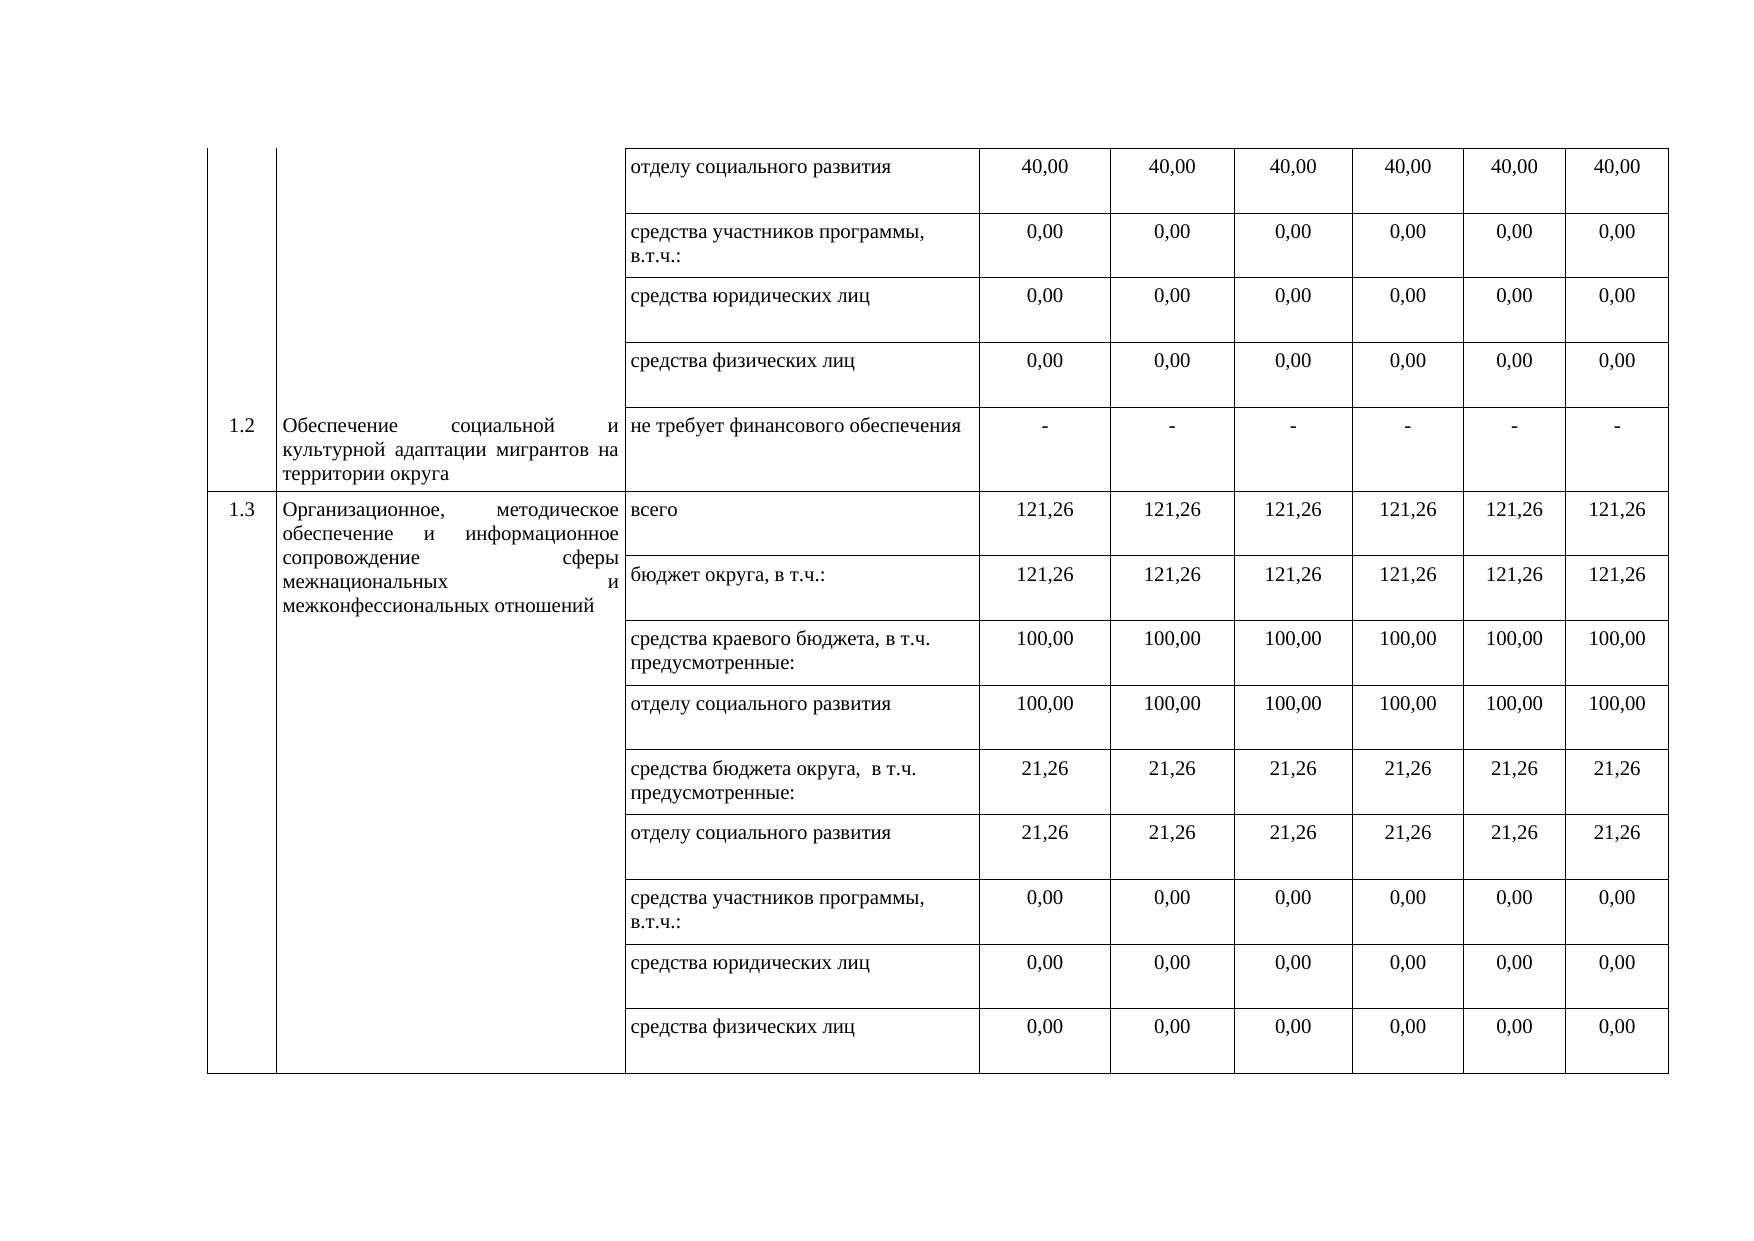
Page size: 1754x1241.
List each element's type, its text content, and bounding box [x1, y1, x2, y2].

table_cell 100,00 [1111, 686, 1234, 749]
table_cell бюджет округа, в т.ч.: [626, 556, 979, 620]
table_cell 0,00 [1464, 945, 1565, 1008]
table_cell 40,00 [1235, 149, 1352, 212]
table_cell 0,00 [980, 278, 1110, 342]
table_cell 21,26 [980, 815, 1110, 879]
table_cell 40,00 [1464, 149, 1565, 212]
table_cell 0,00 [980, 214, 1110, 277]
table_cell 0,00 [1111, 1009, 1234, 1073]
table_cell 0,00 [980, 945, 1110, 1008]
table_cell 0,00 [1111, 278, 1234, 342]
table_cell 0,00 [980, 343, 1110, 406]
table_cell 100,00 [980, 686, 1110, 749]
table_cell 0,00 [1566, 278, 1668, 342]
table_cell 0,00 [1566, 945, 1668, 1008]
table_cell средства физических лиц [626, 1009, 979, 1073]
table_cell 21,26 [1566, 750, 1668, 814]
table_cell средства юридических лиц [626, 278, 979, 342]
table_cell 0,00 [1464, 1009, 1565, 1073]
table_cell Организационное, методическое обеспечение и информационное сопровождение сферы межнациональных и межконфессиональных отношений [277, 492, 625, 1073]
table_cell средства участников программы, в.т.ч.: [626, 214, 979, 277]
table_cell средства участников программы, в.т.ч.: [626, 880, 979, 943]
table_cell 0,00 [1111, 343, 1234, 406]
table_cell - [1235, 408, 1352, 491]
table_cell 40,00 [1566, 149, 1668, 212]
table_cell 0,00 [1353, 278, 1463, 342]
table_cell 21,26 [1235, 750, 1352, 814]
table_cell 121,26 [1566, 492, 1668, 555]
table_cell 0,00 [1111, 945, 1234, 1008]
table_cell 100,00 [1353, 686, 1463, 749]
table_cell 121,26 [1353, 556, 1463, 620]
table_cell не требует финансового обеспечения [626, 408, 979, 491]
table_cell 121,26 [1111, 492, 1234, 555]
table_cell 121,26 [1464, 492, 1565, 555]
table_cell 121,26 [980, 556, 1110, 620]
table_cell средства юридических лиц [626, 945, 979, 1008]
table_cell 0,00 [1566, 880, 1668, 943]
table_cell Обеспечение социальной и культурной адаптации мигрантов на территории округа [277, 406, 625, 491]
table_cell 100,00 [1464, 621, 1565, 685]
table_cell 40,00 [1111, 149, 1234, 212]
table_cell 0,00 [1566, 343, 1668, 406]
table_cell отделу социального развития [626, 686, 979, 749]
table_cell 0,00 [1111, 214, 1234, 277]
table_cell 21,26 [1464, 750, 1565, 814]
table_cell 21,26 [1353, 815, 1463, 879]
table_cell средства бюджета округа, в т.ч. предусмотренные: [626, 750, 979, 814]
table_cell 21,26 [1566, 815, 1668, 879]
table_cell отделу социального развития [626, 815, 979, 879]
table_cell 0,00 [1566, 1009, 1668, 1073]
table_cell 0,00 [1353, 214, 1463, 277]
table_cell 121,26 [1235, 556, 1352, 620]
table_cell 121,26 [980, 492, 1110, 555]
table_cell отделу социального развития [626, 149, 979, 212]
table_cell 21,26 [1353, 750, 1463, 814]
table_cell - [1111, 408, 1234, 491]
table_cell 100,00 [1235, 686, 1352, 749]
table_cell 21,26 [1111, 750, 1234, 814]
table_cell - [980, 408, 1110, 491]
table_cell 0,00 [980, 880, 1110, 943]
table_cell 0,00 [1566, 214, 1668, 277]
table_cell 100,00 [1235, 621, 1352, 685]
table_cell 0,00 [1464, 214, 1565, 277]
table_cell 121,26 [1111, 556, 1234, 620]
table_cell 21,26 [1235, 815, 1352, 879]
table_cell - [1464, 408, 1565, 491]
table_cell 0,00 [1235, 945, 1352, 1008]
table_cell 0,00 [1235, 214, 1352, 277]
table_cell средства физических лиц [626, 343, 979, 406]
table_cell 121,26 [1235, 492, 1352, 555]
table_cell 0,00 [1464, 880, 1565, 943]
table_cell 1.2 [208, 406, 276, 491]
table_cell 40,00 [1353, 149, 1463, 212]
table_cell 21,26 [1464, 815, 1565, 879]
table_cell - [1353, 408, 1463, 491]
table_cell 40,00 [980, 149, 1110, 212]
table_cell 0,00 [1235, 343, 1352, 406]
table_cell 121,26 [1464, 556, 1565, 620]
table_cell 0,00 [980, 1009, 1110, 1073]
table_cell 0,00 [1235, 880, 1352, 943]
table_cell 0,00 [1353, 945, 1463, 1008]
table_cell средства краевого бюджета, в т.ч. предусмотренные: [626, 621, 979, 685]
table_cell 100,00 [1464, 686, 1565, 749]
table_cell 0,00 [1235, 1009, 1352, 1073]
table_cell 0,00 [1111, 880, 1234, 943]
table_cell 0,00 [1464, 278, 1565, 342]
table_cell - [1566, 408, 1668, 491]
table_cell 121,26 [1353, 492, 1463, 555]
table_cell 0,00 [1235, 278, 1352, 342]
table_cell 100,00 [1566, 686, 1668, 749]
table_cell всего [626, 492, 979, 555]
table_cell 0,00 [1464, 343, 1565, 406]
table_cell 100,00 [1353, 621, 1463, 685]
table_cell 100,00 [1111, 621, 1234, 685]
table_cell 100,00 [1566, 621, 1668, 685]
table_cell 121,26 [1566, 556, 1668, 620]
table_cell 21,26 [980, 750, 1110, 814]
table_cell 100,00 [980, 621, 1110, 685]
table_cell 0,00 [1353, 343, 1463, 406]
table_cell 1.3 [208, 492, 276, 1073]
table_cell 0,00 [1353, 880, 1463, 943]
table_cell 21,26 [1111, 815, 1234, 879]
table_cell 0,00 [1353, 1009, 1463, 1073]
